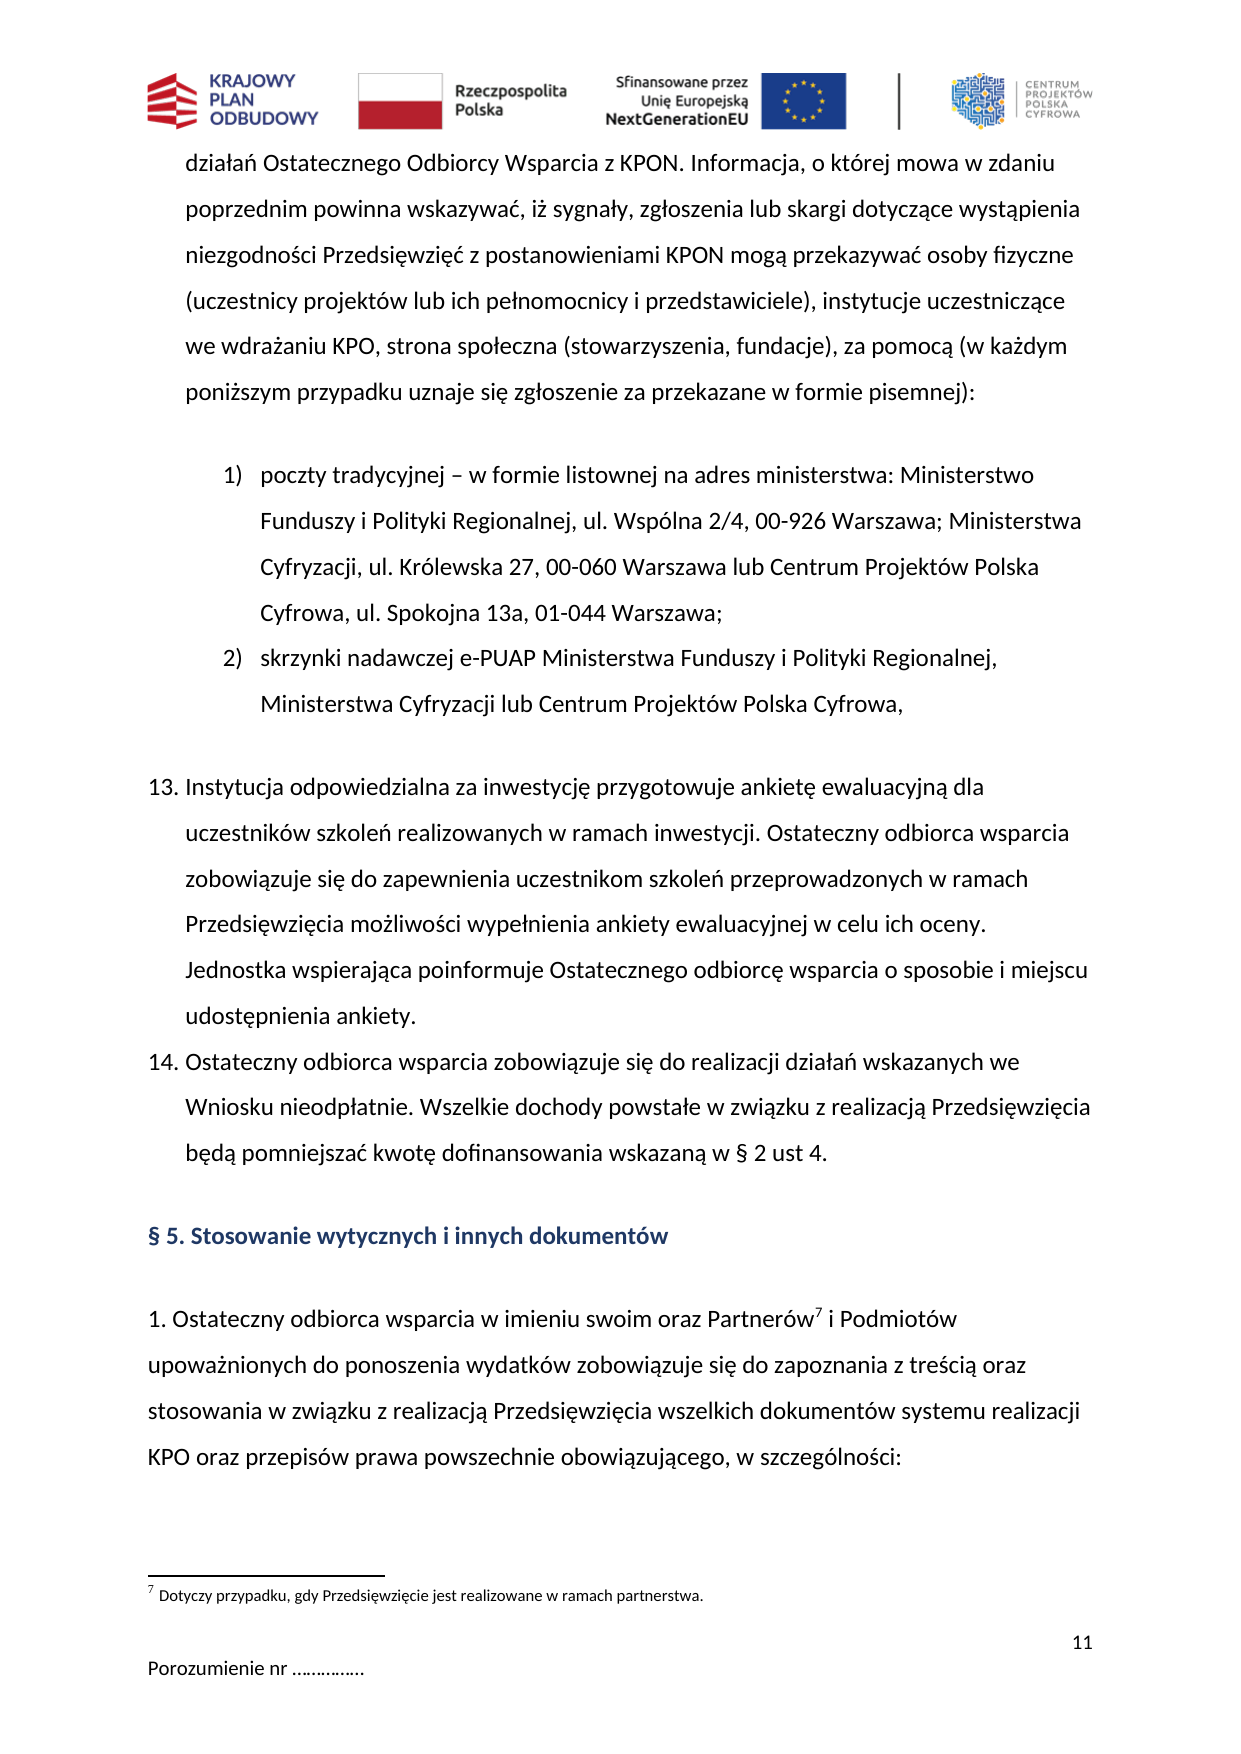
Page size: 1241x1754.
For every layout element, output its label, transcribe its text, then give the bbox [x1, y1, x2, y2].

list Ostateczny odbiorca wsparcia zobowiązuje się do realizacji działań wskazanych we Wniosku nieodpłatnie. Wszelkie dochody powstałe w związku z realizacją Przedsięwzięcia będą pomniejszać kwotę dofinansowania wskazaną w § 2 ust 4. [148, 1046, 1093, 1168]
list poczty tradycyjnej – w formie listownej na adres ministerstwa: Ministerstwo Funduszy i Polityki Regionalnej, ul. Wspólna 2/4, 00-926 Warszawa; Ministerstwa Cyfryzacji, ul. Królewska 27, 00-060 Warszawa lub Centrum Projektów Polska Cyfrowa, ul. Spokojna 13a, 01-044 Warszawa; [223, 459, 1093, 627]
list Instytucja odpowiedzialna za inwestycję przygotowuje ankietę ewaluacyjną dla uczestników szkoleń realizowanych w ramach inwestycji. Ostateczny odbiorca wsparcia zobowiązuje się do zapewnienia uczestnikom szkoleń przeprowadzonych w ramach Przedsięwzięcia możliwości wypełnienia ankiety ewaluacyjnej w celu ich oceny. Jednostka wspierająca poinformuje Ostatecznego odbiorcę wsparcia o sposobie i miejscu udostępnienia ankiety. [148, 771, 1093, 1031]
list skrzynki nadawczej e-PUAP Ministerstwa Funduszy i Polityki Regionalnej, Ministerstwa Cyfryzacji lub Centrum Projektów Polska Cyfrowa, [223, 642, 1093, 719]
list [148, 148, 1093, 407]
text 1. Ostateczny odbiorca wsparcia w imieniu swoim oraz Partnerów i Podmiotów upoważnionych do ponoszenia wydatków zobowiązuje się do zapoznania z treścią oraz stosowania w związku z realizacją Przedsięwzięcia wszelkich dokumentów systemu realizacji KPO oraz przepisów prawa powszechnie obowiązującego, w szczególności: [148, 1304, 1093, 1471]
picture [147, 73, 1093, 130]
subtitle § 5. Stosowanie wytycznych i innych dokumentów [148, 1220, 1093, 1251]
